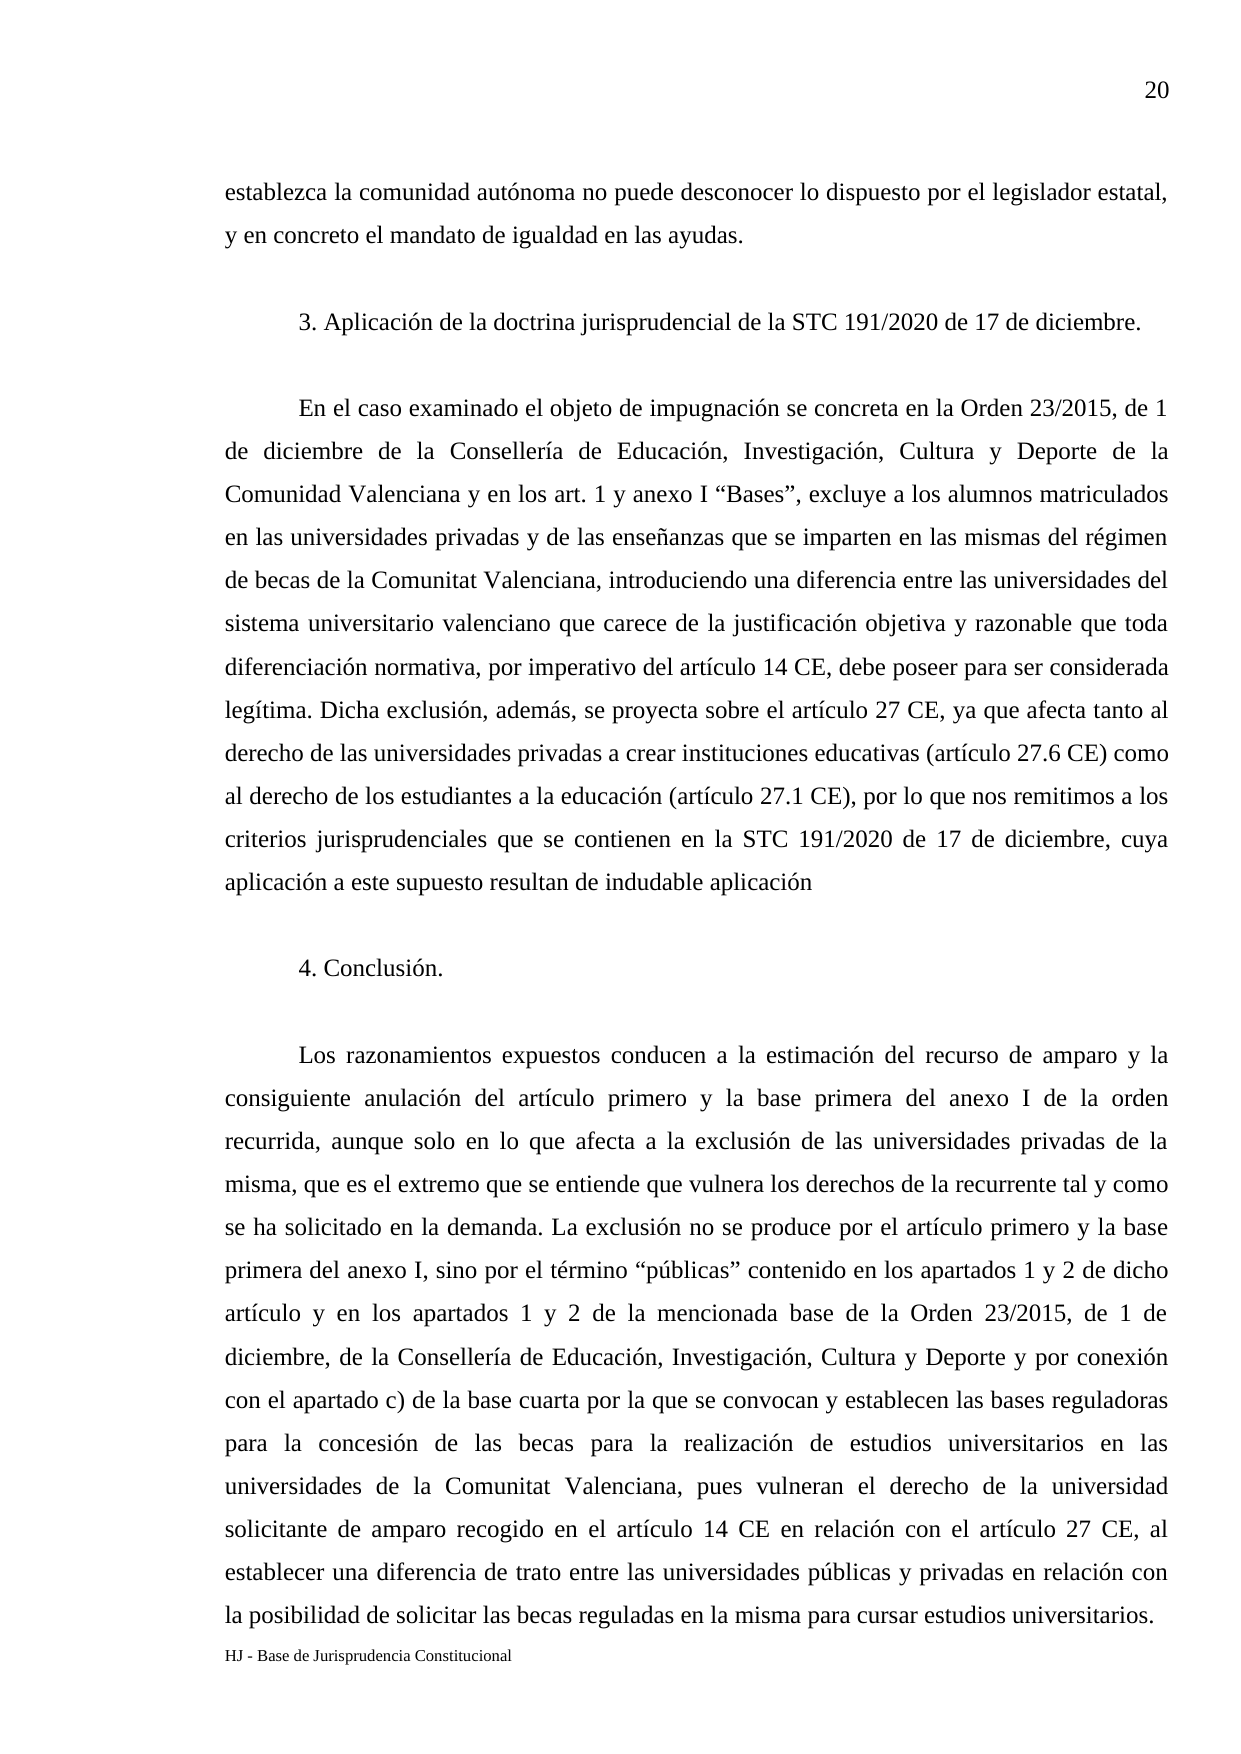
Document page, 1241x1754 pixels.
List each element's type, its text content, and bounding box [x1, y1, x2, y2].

text Los razonamientos expuestos conducen a la estimación del recurso de amparo y la consiguiente anulación del artículo primero y la base primera del anexo I de la orden recurrida, aunque solo en lo que afecta a la exclusión de las universidades privadas de la misma, que es el extremo que se entiende que vulnera los derechos de la recurrente tal y como se ha solicitado en la demanda. La exclusión no se produce por el artículo primero y la base primera del anexo I, sino por el término “públicas” contenido en los apartados 1 y 2 de dicho artículo y en los apartados 1 y 2 de la mencionada base de la Orden 23/2015, de 1 de diciembre, de la Consellería de Educación, Investigación, Cultura y Deporte y por conexión con el apartado c) de la base cuarta por la que se convocan y establecen las bases reguladoras para la concesión de las becas para la realización de estudios universitarios en las universidades de la Comunitat Valenciana, pues vulneran el derecho de la universidad solicitante de amparo recogido en el artículo 14 CE en relación con el artículo 27 CE, al establecer una diferencia de trato entre las universidades públicas y privadas en relación con la posibilidad de solicitar las becas reguladas en la misma para cursar estudios universitarios. [224, 1040, 1169, 1629]
text En el caso examinado el objeto de impugnación se concreta en la Orden 23/2015, de 1 de diciembre de la Consellería de Educación, Investigación, Cultura y Deporte de la Comunidad Valenciana y en los art. 1 y anexo I “Bases”, excluye a los alumnos matriculados en las universidades privadas y de las enseñanzas que se imparten en las mismas del régimen de becas de la Comunitat Valenciana, introduciendo una diferencia entre las universidades del sistema universitario valenciano que carece de la justificación objetiva y razonable que toda diferenciación normativa, por imperativo del artículo 14 CE, debe poseer para ser considerada legítima. Dicha exclusión, además, se proyecta sobre el artículo 27 CE, ya que afecta tanto al derecho de las universidades privadas a crear instituciones educativas (artículo 27.6 CE) como al derecho de los estudiantes a la educación (artículo 27.1 CE), por lo que nos remitimos a los criterios jurisprudenciales que se contienen en la STC 191/2020 de 17 de diciembre, cuya aplicación a este supuesto resultan de indudable aplicación [224, 393, 1169, 896]
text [224, 177, 1169, 249]
text 3. Aplicación de la doctrina jurisprudencial de la STC 191/2020 de 17 de diciembre. [224, 307, 1169, 335]
text 4. Conclusión. [224, 953, 1169, 982]
